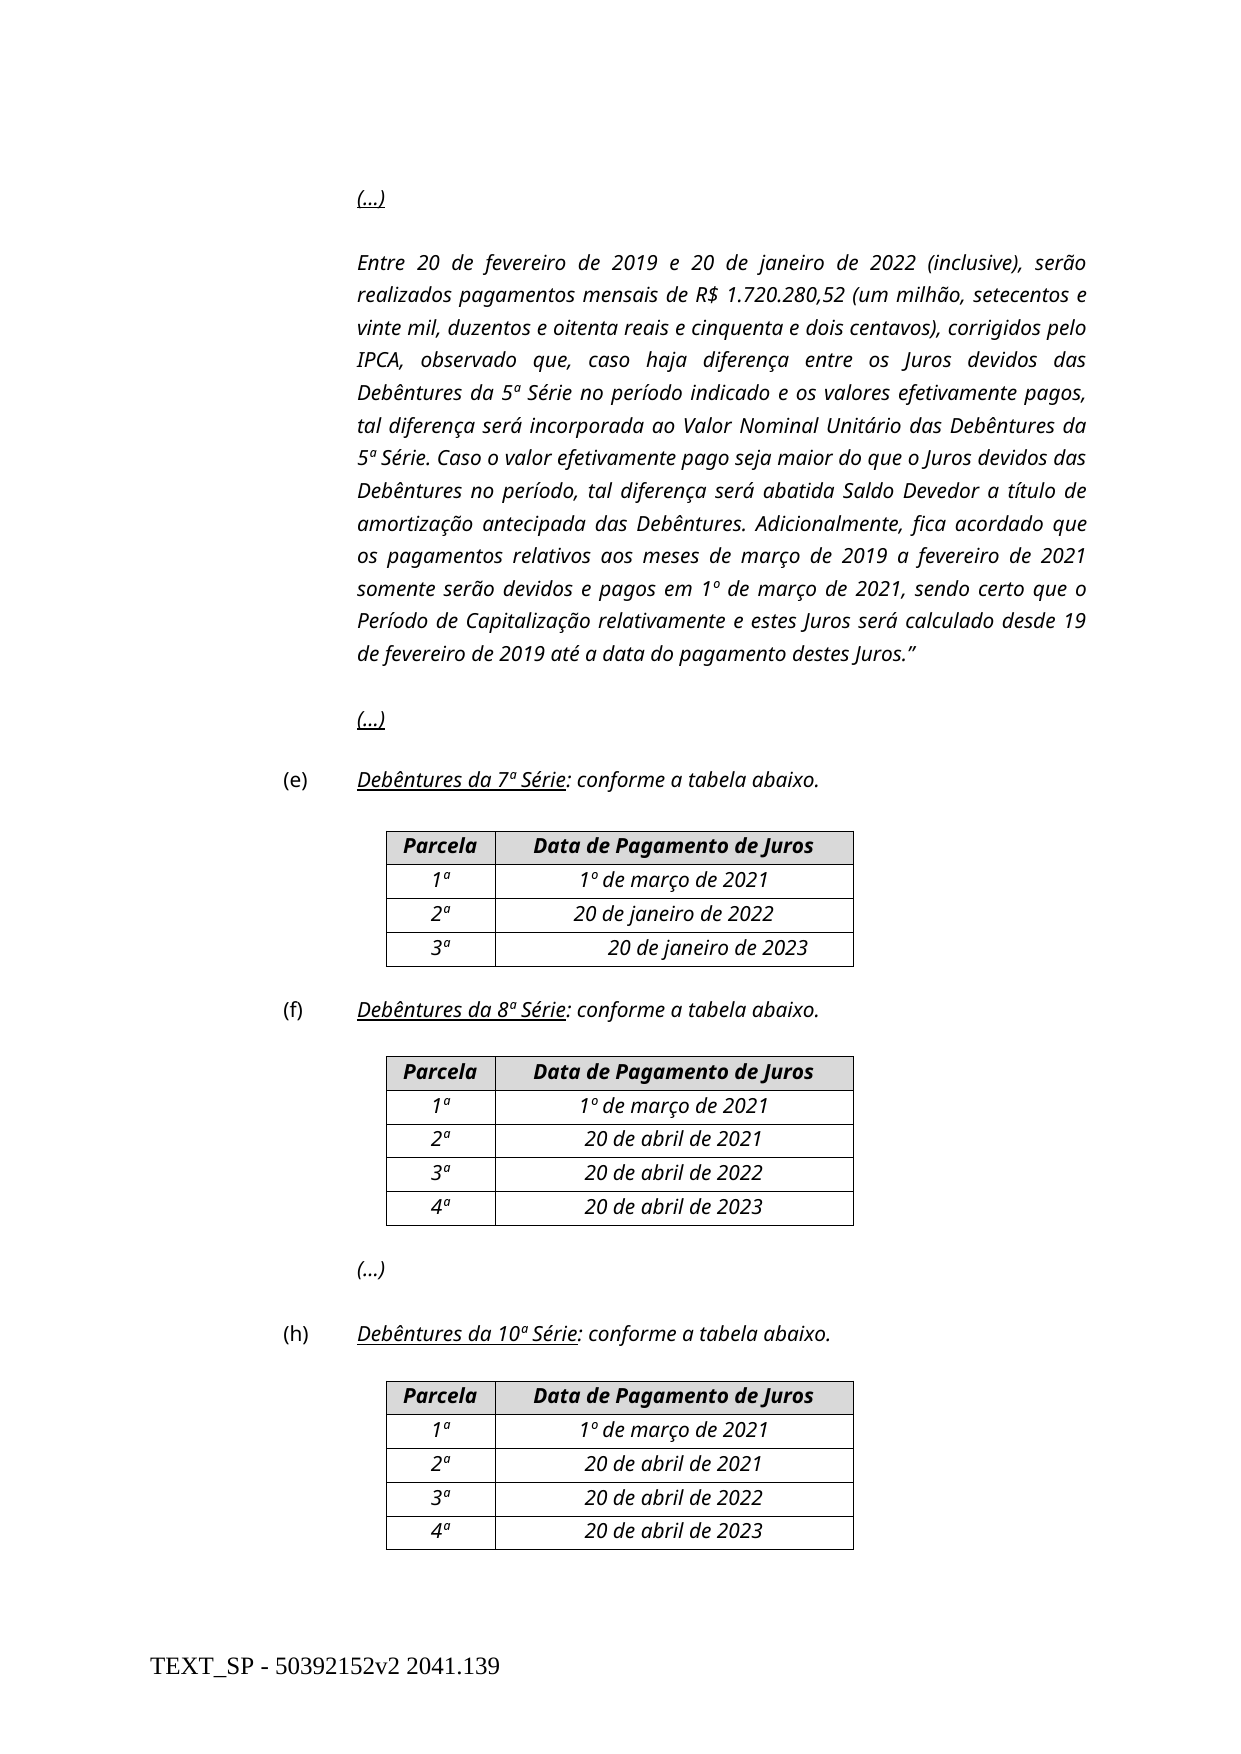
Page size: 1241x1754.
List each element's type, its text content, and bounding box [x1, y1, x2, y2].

list Debêntures da 7ª Série: conforme a tabela abaixo. [283, 765, 1090, 794]
list (...) [357, 704, 1090, 733]
list (...) [357, 1254, 1090, 1283]
table_cell 20 de abril de 2023 [496, 1192, 853, 1225]
table_cell 20 de abril de 2023 [496, 1517, 853, 1549]
table_header Data de Pagamento de Juros [496, 832, 853, 864]
table_cell 1ª [387, 1091, 495, 1123]
table_cell 1º de março de 2021 [496, 1091, 853, 1123]
table_cell 20 de abril de 2021 [496, 1449, 853, 1482]
table_cell 2ª [387, 899, 495, 932]
table_cell 1ª [387, 865, 495, 898]
table_cell 3ª [387, 933, 495, 966]
table_cell 20 de abril de 2022 [496, 1158, 853, 1191]
list Debêntures da 10ª Série: conforme a tabela abaixo. [283, 1319, 1090, 1348]
table_header Parcela [387, 1057, 495, 1090]
table_cell 1º de março de 2021 [496, 1415, 853, 1448]
list Entre 20 de fevereiro de 2019 e 20 de janeiro de 2022 (inclusive), serão realizados pagamentos mensais de R$ 1.720.280,52 (um milhão, setecentos e vinte mil, duzentos e oitenta reais e cinquenta e dois centavos), corrigidos pelo IPCA, observado que, caso haja diferença entre os Juros devidos das Debêntures da 5ª Série no período indicado e os valores efetivamente pagos, tal diferença será incorporada ao Valor Nominal Unitário das Debêntures da 5ª Série. Caso o valor efetivamente pago seja maior do que o Juros devidos das Debêntures no período, tal diferença será abatida Saldo Devedor a título de amortização antecipada das Debêntures. Adicionalmente, fica acordado que os pagamentos relativos aos meses de março de 2019 a fevereiro de 2021 somente serão devidos e pagos em 1º de março de 2021, sendo certo que o Período de Capitalização relativamente e estes Juros será calculado desde 19 de fevereiro de 2019 até a data do pagamento destes Juros.” [357, 248, 1090, 667]
table_cell 1º de março de 2021 [496, 865, 853, 898]
table_cell 1ª [387, 1415, 495, 1448]
table_cell 4ª [387, 1192, 495, 1225]
table_cell 4ª [387, 1517, 495, 1549]
table_cell 20 de janeiro de 2023 [496, 933, 853, 966]
table_cell 2ª [387, 1449, 495, 1482]
table_header Data de Pagamento de Juros [496, 1382, 853, 1414]
table_cell 20 de janeiro de 2022 [496, 899, 853, 932]
table_cell 20 de abril de 2021 [496, 1125, 853, 1157]
table_cell 3ª [387, 1158, 495, 1191]
table_cell 3ª [387, 1483, 495, 1516]
table_cell 2ª [387, 1125, 495, 1157]
table_header Parcela [387, 832, 495, 864]
table_header Data de Pagamento de Juros [496, 1057, 853, 1090]
table_header Parcela [387, 1382, 495, 1414]
list (...) [357, 183, 1090, 211]
table_cell 20 de abril de 2022 [496, 1483, 853, 1516]
list Debêntures da 8ª Série: conforme a tabela abaixo. [283, 995, 1090, 1023]
